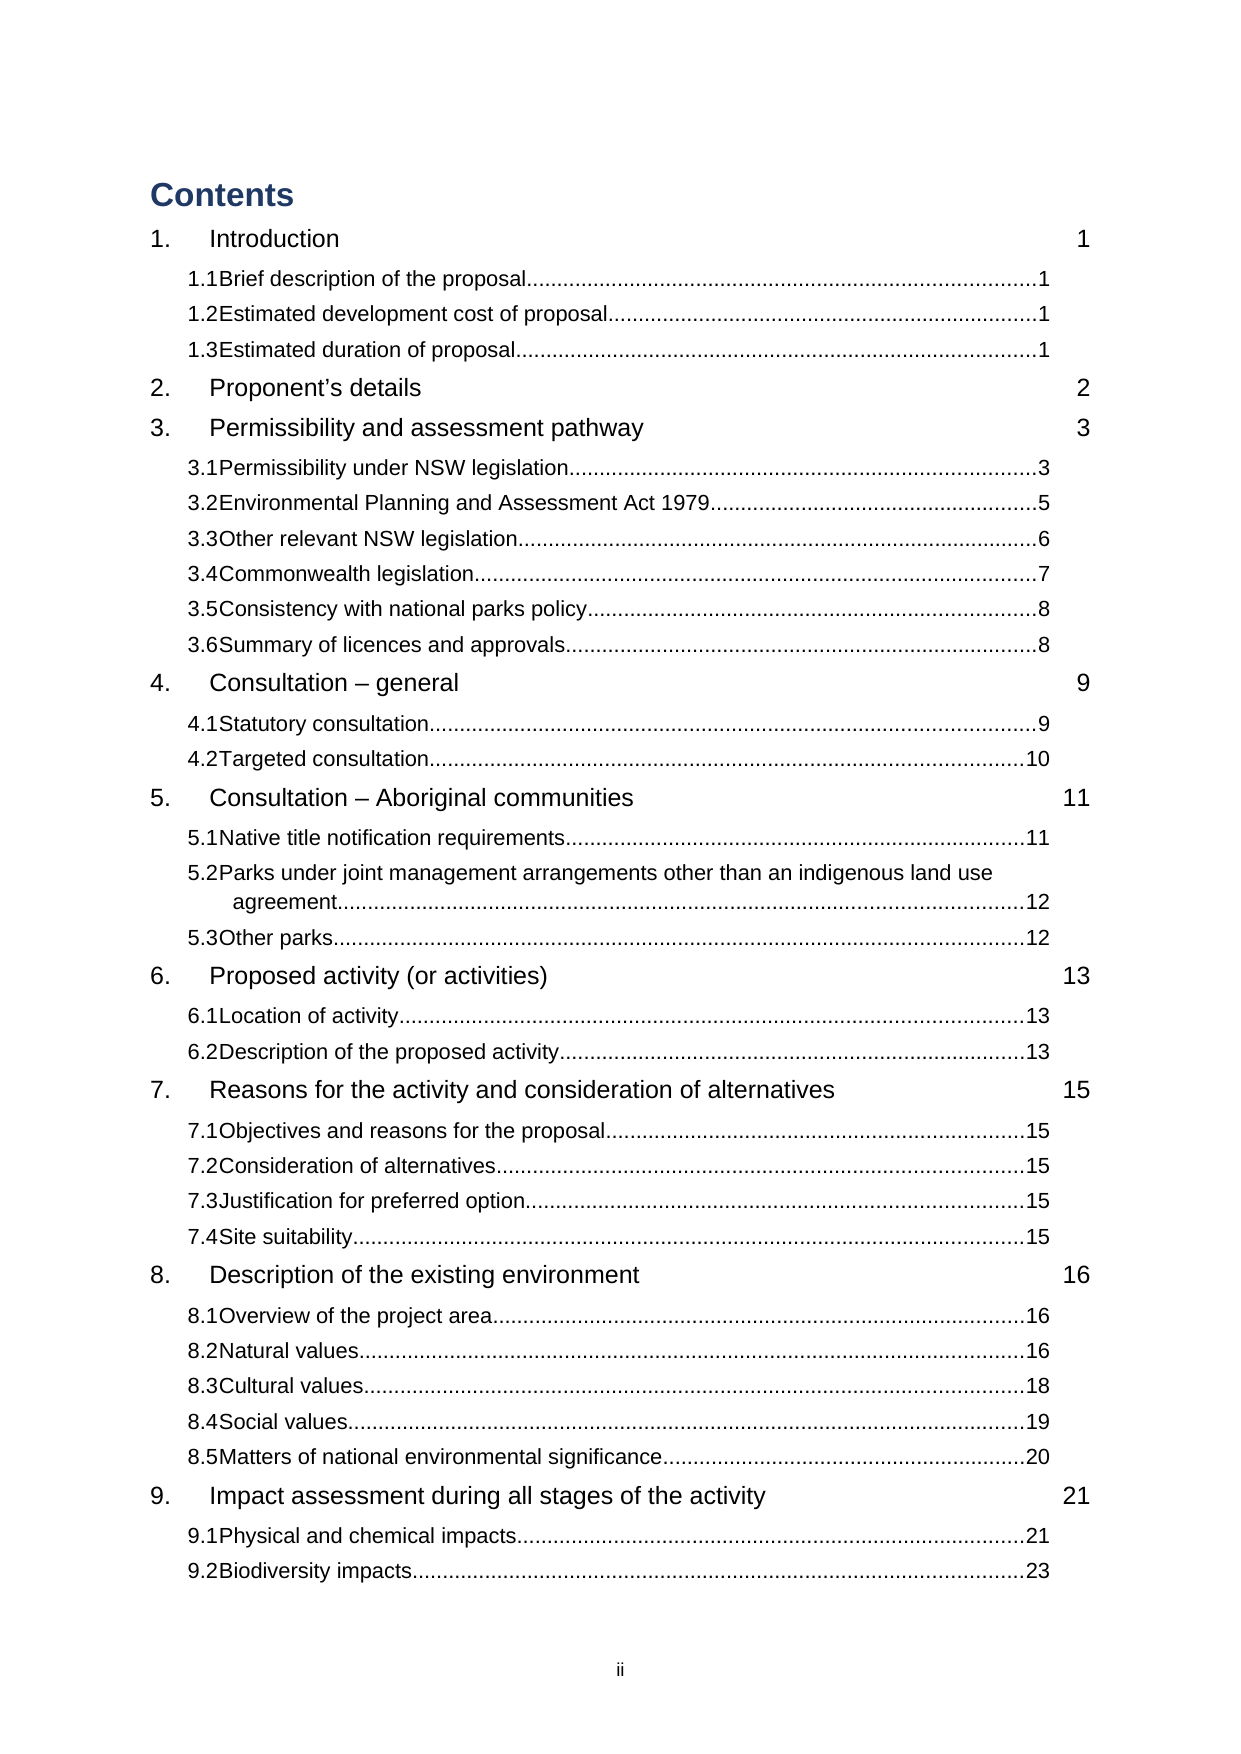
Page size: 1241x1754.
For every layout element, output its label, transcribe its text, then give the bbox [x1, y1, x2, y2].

text 7.1 Objectives and reasons for the proposal 15 [187, 1115, 1090, 1144]
text 8.1 Overview of the project area 16 [187, 1300, 1090, 1329]
text 8.4 Social values 19 [187, 1406, 1090, 1435]
text 3.2 Environmental Planning and Assessment Act 1979 5 [187, 487, 1090, 516]
text 4.1 Statutory consultation 9 [187, 708, 1090, 737]
text 9.2 Biodiversity impacts 23 [187, 1556, 1090, 1585]
text 8.5 Matters of national environmental significance 20 [187, 1441, 1090, 1471]
text 6.2 Description of the proposed activity 13 [187, 1036, 1090, 1065]
text 3. Permissibility and assessment pathway 3 [150, 413, 1090, 441]
text 1.1 Brief description of the proposal 1 [187, 263, 1090, 292]
text 3.5 Consistency with national parks policy 8 [187, 593, 1090, 623]
text 8.3 Cultural values 18 [187, 1371, 1090, 1400]
text 6. Proposed activity (or activities) 13 [150, 961, 1090, 990]
text 2. Proponent’s details 2 [150, 373, 1090, 402]
text 7.2 Consideration of alternatives 15 [187, 1150, 1090, 1179]
text 9. Impact assessment during all stages of the activity 21 [150, 1481, 1090, 1510]
text 3.3 Other relevant NSW legislation 6 [187, 523, 1090, 552]
text 5.1 Native title notification requirements 11 [187, 822, 1090, 851]
text 4.2 Targeted consultation 10 [187, 743, 1090, 772]
text 1.2 Estimated development cost of proposal 1 [187, 298, 1090, 328]
text 7. Reasons for the activity and consideration of alternatives 15 [150, 1076, 1090, 1104]
text 3.1 Permissibility under NSW legislation 3 [187, 452, 1090, 481]
text 9.1 Physical and chemical impacts 21 [187, 1520, 1090, 1549]
text 8.2 Natural values 16 [187, 1335, 1090, 1364]
text 5. Consultation – Aboriginal communities 11 [150, 783, 1090, 811]
text 5.2 Parks under joint management arrangements other than an indigenous land use agreement 12 [187, 857, 1090, 916]
text 1.3 Estimated duration of proposal 1 [187, 334, 1090, 363]
text 7.4 Site suitability 15 [187, 1221, 1090, 1250]
text 4. Consultation – general 9 [150, 668, 1090, 697]
text 3.6 Summary of licences and approvals 8 [187, 629, 1090, 658]
text 8. Description of the existing environment 16 [150, 1261, 1090, 1289]
text 5.3 Other parks 12 [187, 922, 1090, 951]
text 7.3 Justification for preferred option 15 [187, 1186, 1090, 1215]
text 1. Introduction 1 [150, 224, 1090, 253]
text 6.1 Location of activity 13 [187, 1001, 1090, 1030]
subtitle Contents [150, 175, 1090, 213]
text 3.4 Commonwealth legislation 7 [187, 558, 1090, 587]
